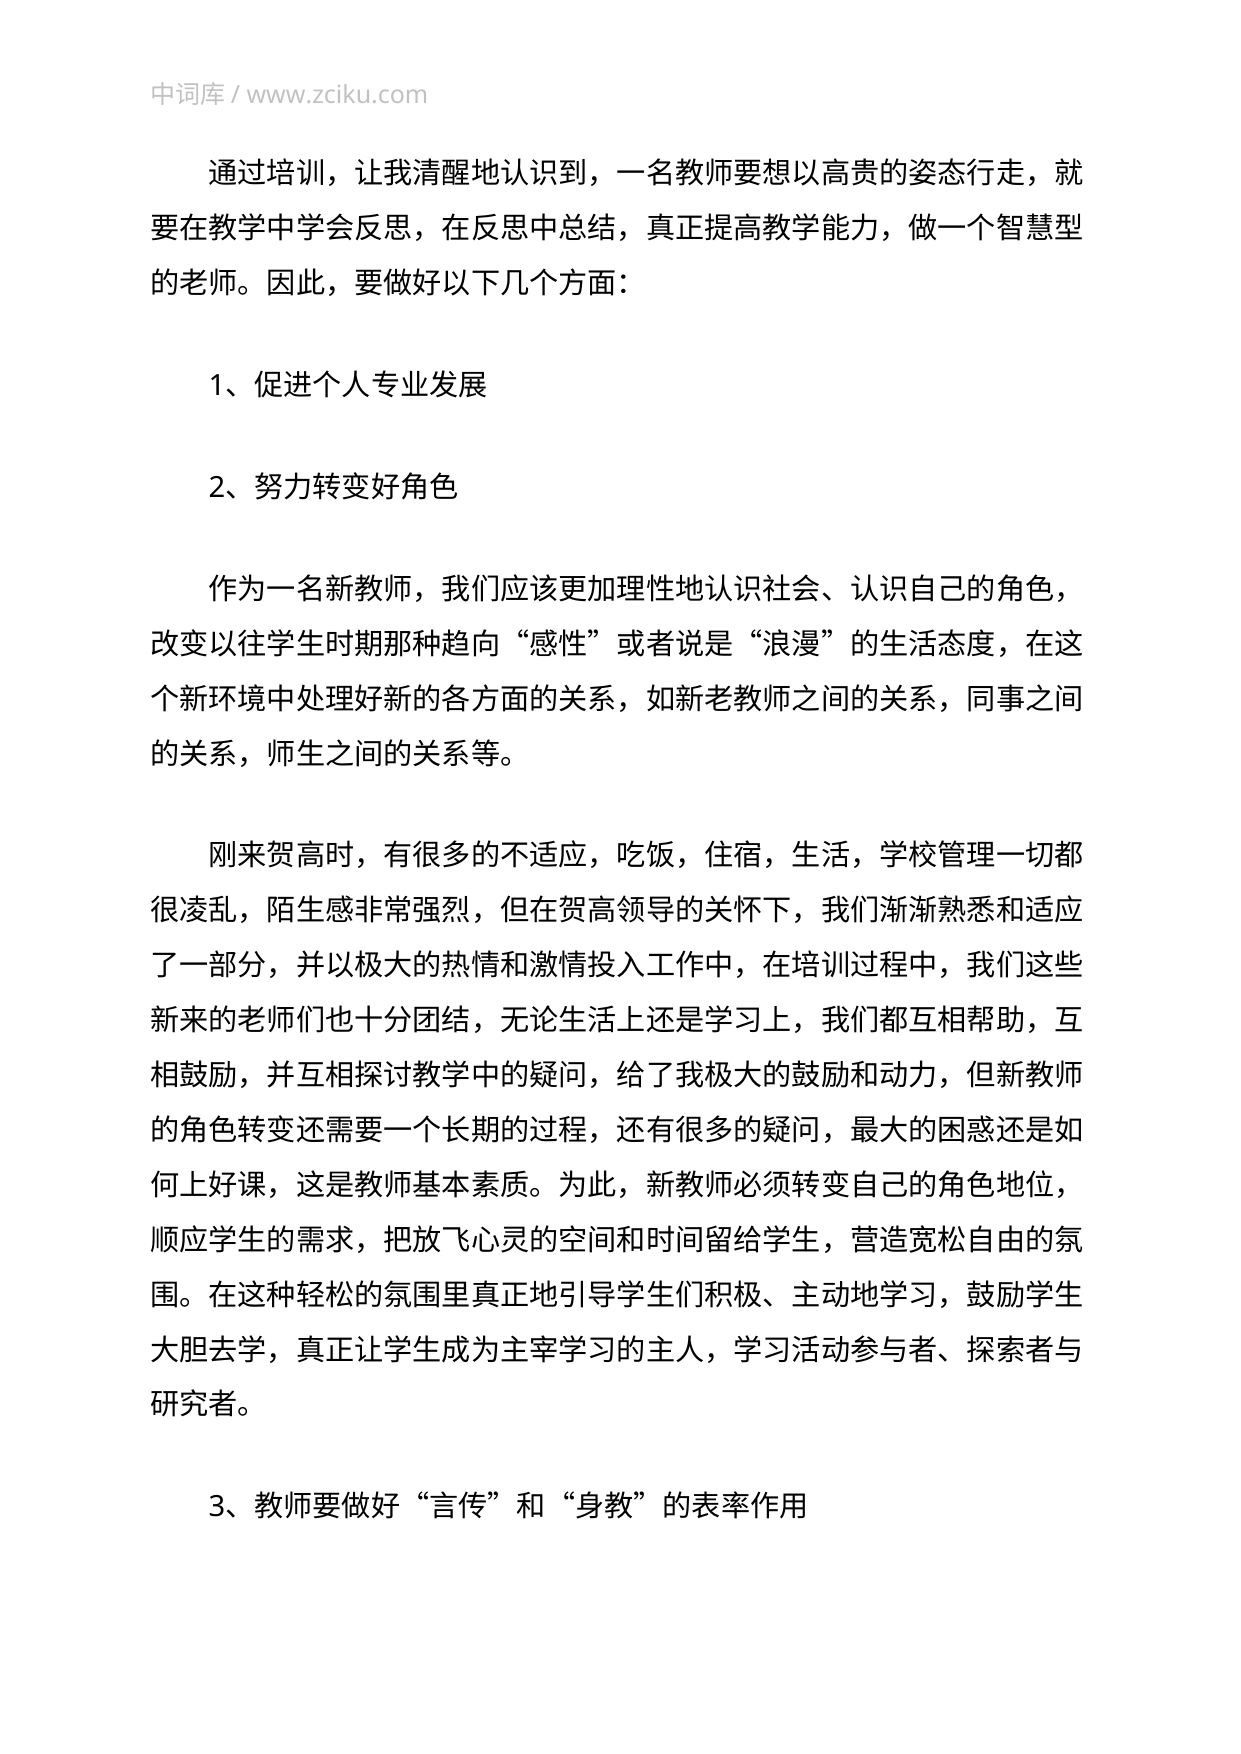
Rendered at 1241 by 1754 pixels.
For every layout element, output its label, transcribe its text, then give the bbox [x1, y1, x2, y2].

text 3、教师要做好“言传”和“身教”的表率作用 [150, 1483, 1090, 1525]
text 2、努力转变好角色 [150, 463, 1090, 506]
text 刚来贺高时，有很多的不适应，吃饭，住宿，生活，学校管理一切都很凌乱，陌生感非常强烈，但在贺高领导的关怀下，我们渐渐熟悉和适应了一部分，并以极大的热情和激情投入工作中，在培训过程中，我们这些新来的老师们也十分团结，无论生活上还是学习上，我们都互相帮助，互相鼓励，并互相探讨教学中的疑问，给了我极大的鼓励和动力，但新教师的角色转变还需要一个长期的过程，还有很多的疑问，最大的困惑还是如何上好课，这是教师基本素质。为此，新教师必须转变自己的角色地位，顺应学生的需求，把放飞心灵的空间和时间留给学生，营造宽松自由的氛围。在这种轻松的氛围里真正地引导学生们积极、主动地学习，鼓励学生大胆去学，真正让学生成为主宰学习的主人，学习活动参与者、探索者与研究者。 [150, 832, 1090, 1423]
text 作为一名新教师，我们应该更加理性地认识社会、认识自己的角色，改变以往学生时期那种趋向“感性”或者说是“浪漫”的生活态度，在这个新环境中处理好新的各方面的关系，如新老教师之间的关系，同事之间的关系，师生之间的关系等。 [150, 566, 1090, 772]
text 通过培训，让我清醒地认识到，一名教师要想以高贵的姿态行走，就要在教学中学会反思，在反思中总结，真正提高教学能力，做一个智慧型的老师。因此，要做好以下几个方面： [150, 150, 1090, 302]
text 1、促进个人专业发展 [150, 362, 1090, 404]
